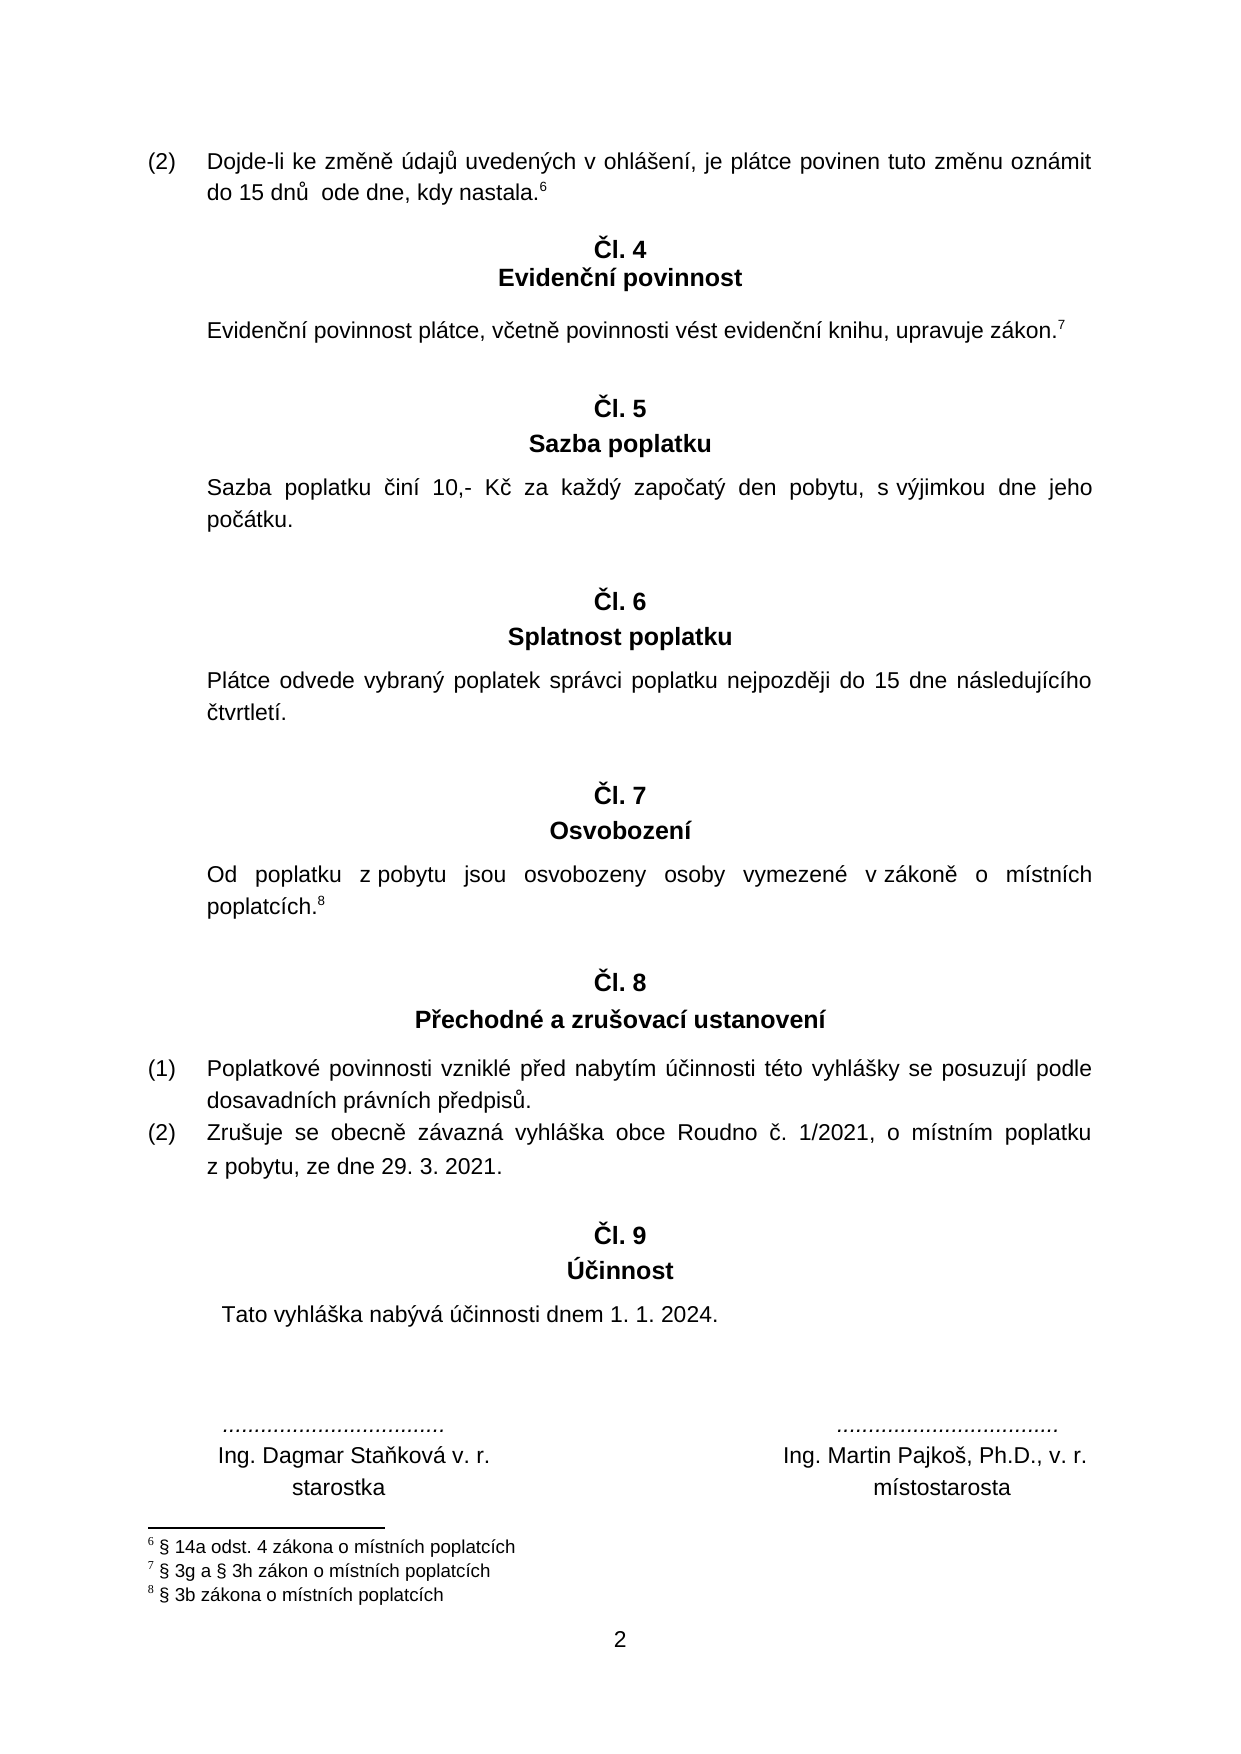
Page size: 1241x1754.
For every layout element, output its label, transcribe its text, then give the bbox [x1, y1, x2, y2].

text Splatnost poplatku [148, 622, 1093, 651]
list Zrušuje se obecně závazná vyhláška obce Roudno č. 1/2021, o místním poplatku z pobytu, ze dne 29. 3. 2021. [148, 1118, 1093, 1179]
text ................................... ................................... [148, 1411, 1093, 1437]
text Čl. 8 [148, 968, 1093, 997]
text Čl. 5 [148, 393, 1093, 422]
text Plátce odvede vybraný poplatek správci poplatku nejpozději do 15 dne následujícího čtvrtletí. [207, 667, 1093, 725]
text Sazba poplatku činí 10,- Kč za každý započatý den pobytu, s výjimkou dne jeho počátku. [207, 474, 1093, 532]
text Osvobození [148, 816, 1093, 844]
text Čl. 4 [148, 235, 1093, 263]
text Ing. Dagmar Staňková v. r. Ing. Martin Pajkoš, Ph.D., v. r. starostka místostarosta [148, 1442, 1093, 1500]
text Čl. 9 [148, 1221, 1093, 1250]
text Přechodné a zrušovací ustanovení [148, 1006, 1093, 1034]
list Poplatkové povinnosti vzniklé před nabytím účinnosti této vyhlášky se posuzují podle dosavadních právních předpisů. [148, 1055, 1093, 1113]
text Čl. 7 [148, 781, 1093, 809]
text Tato vyhláška nabývá účinnosti dnem 1. 1. 2024. [148, 1301, 1093, 1328]
list Evidenční povinnost plátce, včetně povinnosti vést evidenční knihu, upravuje zákon. [207, 317, 1093, 343]
text Sazba poplatku [148, 428, 1093, 457]
text Účinnost [148, 1256, 1093, 1285]
list Dojde-li ke změně údajů uvedených v ohlášení, je plátce povinen tuto změnu oznámit do 15 dnů ode dne, kdy nastala. [148, 148, 1093, 206]
text Evidenční povinnost [148, 263, 1093, 292]
text Od poplatku z pobytu jsou osvobozeny osoby vymezené v zákoně o místních poplatcích. [207, 861, 1093, 919]
text Čl. 6 [148, 587, 1093, 616]
